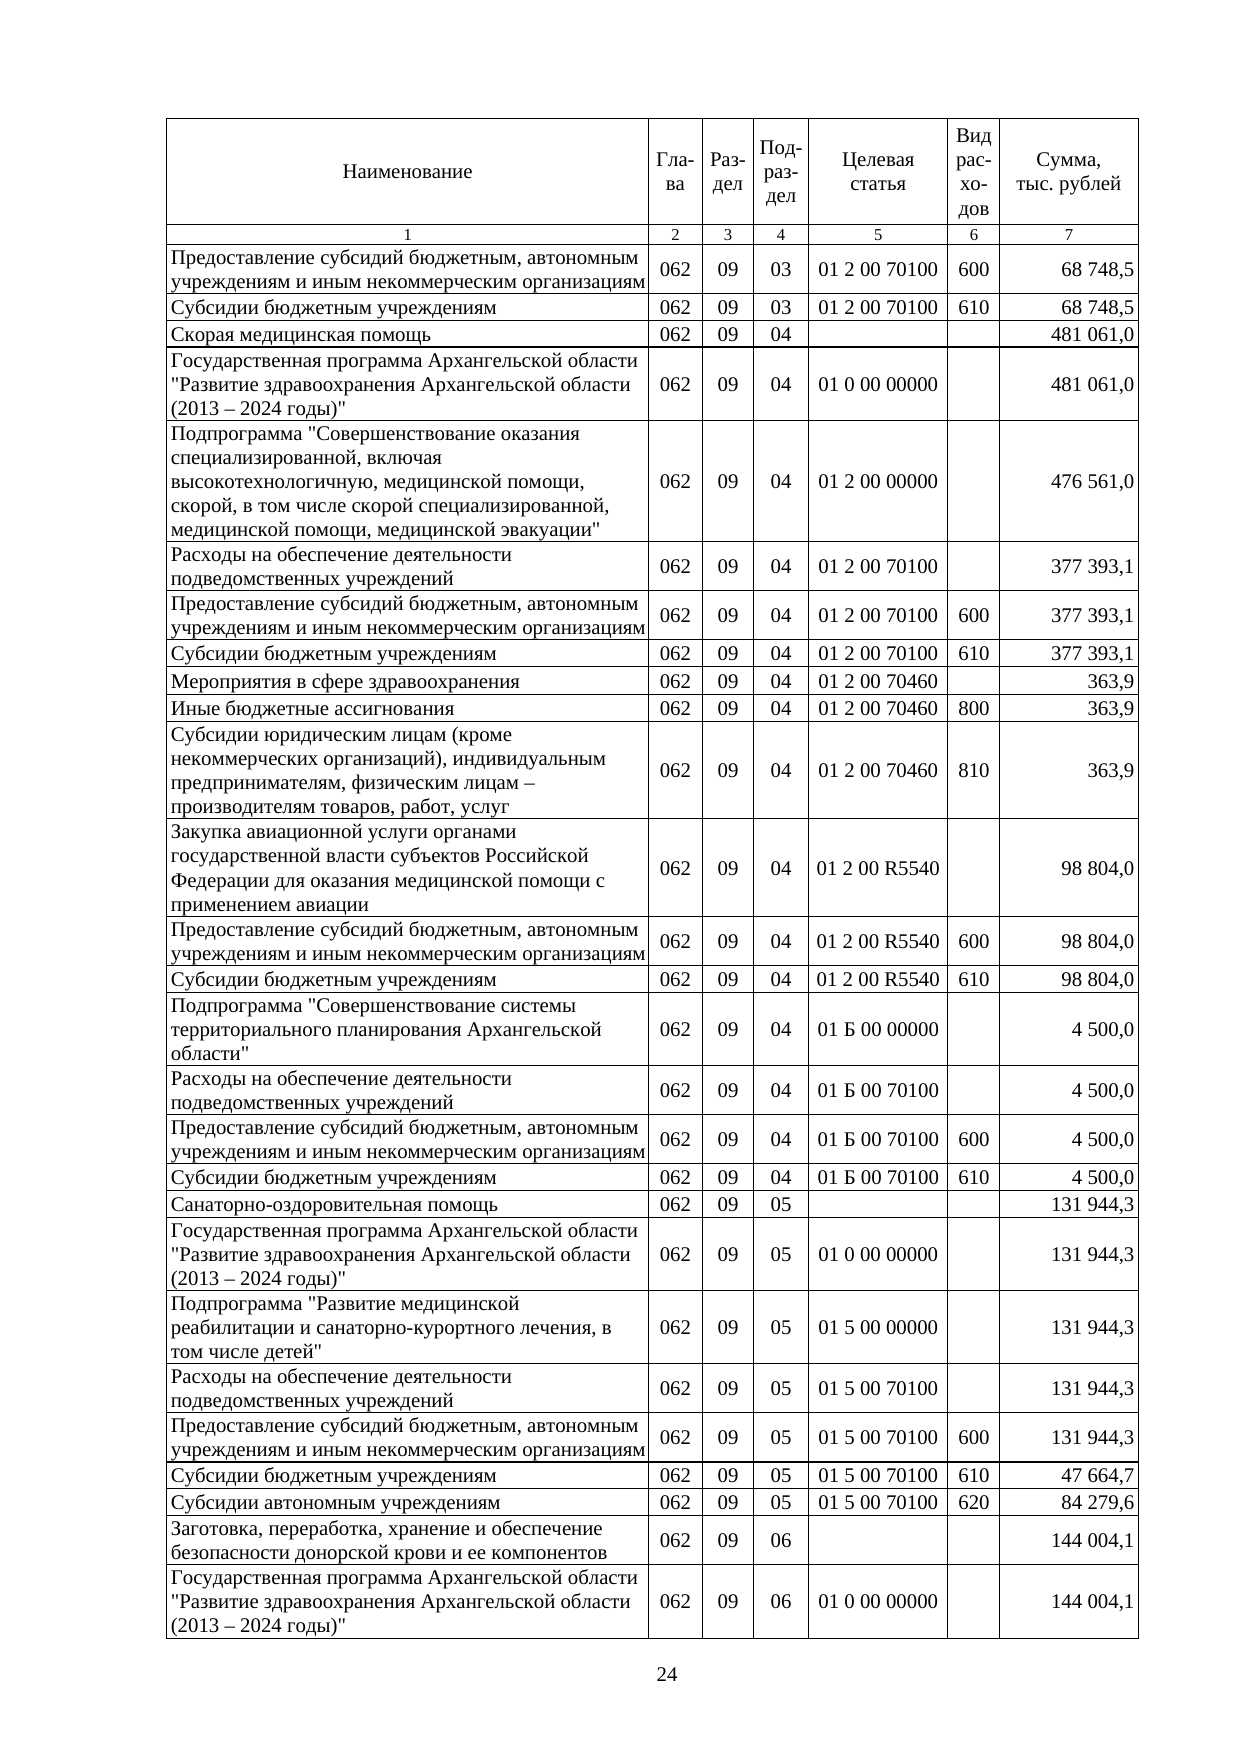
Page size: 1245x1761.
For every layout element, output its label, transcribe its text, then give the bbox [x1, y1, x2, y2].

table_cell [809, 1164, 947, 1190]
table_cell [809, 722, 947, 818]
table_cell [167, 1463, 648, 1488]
table_cell 4 [754, 225, 808, 244]
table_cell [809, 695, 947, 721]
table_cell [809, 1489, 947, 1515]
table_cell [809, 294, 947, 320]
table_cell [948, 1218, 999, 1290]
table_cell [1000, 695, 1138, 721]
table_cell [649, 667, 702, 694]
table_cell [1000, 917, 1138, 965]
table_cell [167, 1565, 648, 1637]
table_cell 1 [167, 225, 648, 244]
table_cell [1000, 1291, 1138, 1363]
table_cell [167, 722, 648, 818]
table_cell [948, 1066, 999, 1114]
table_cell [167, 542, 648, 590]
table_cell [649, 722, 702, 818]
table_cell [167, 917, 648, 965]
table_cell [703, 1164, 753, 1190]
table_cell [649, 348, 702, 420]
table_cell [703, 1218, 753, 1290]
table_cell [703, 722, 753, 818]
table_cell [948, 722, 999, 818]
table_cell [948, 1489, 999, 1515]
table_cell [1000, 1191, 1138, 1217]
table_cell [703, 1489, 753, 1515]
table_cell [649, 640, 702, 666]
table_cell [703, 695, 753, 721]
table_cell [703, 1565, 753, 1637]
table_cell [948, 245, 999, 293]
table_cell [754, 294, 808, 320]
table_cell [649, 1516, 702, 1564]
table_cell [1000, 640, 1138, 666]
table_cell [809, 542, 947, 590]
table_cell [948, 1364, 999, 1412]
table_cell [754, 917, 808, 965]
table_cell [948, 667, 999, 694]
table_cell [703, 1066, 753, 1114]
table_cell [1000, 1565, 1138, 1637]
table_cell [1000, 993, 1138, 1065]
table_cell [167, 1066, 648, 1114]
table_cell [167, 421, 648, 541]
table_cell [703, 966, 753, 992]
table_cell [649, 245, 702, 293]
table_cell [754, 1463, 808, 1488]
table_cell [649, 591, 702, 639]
table_header Сумма, тыс. рублей [1000, 119, 1138, 223]
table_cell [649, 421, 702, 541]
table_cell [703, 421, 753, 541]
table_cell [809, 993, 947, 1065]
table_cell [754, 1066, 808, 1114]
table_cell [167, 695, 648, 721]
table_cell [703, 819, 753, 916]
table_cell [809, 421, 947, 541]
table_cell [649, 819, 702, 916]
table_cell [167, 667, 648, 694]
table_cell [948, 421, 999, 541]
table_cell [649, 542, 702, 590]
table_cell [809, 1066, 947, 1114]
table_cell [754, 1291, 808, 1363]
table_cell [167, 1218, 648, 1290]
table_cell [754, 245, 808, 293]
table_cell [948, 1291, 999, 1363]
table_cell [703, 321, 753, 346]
table_header Раз- дел [703, 119, 753, 223]
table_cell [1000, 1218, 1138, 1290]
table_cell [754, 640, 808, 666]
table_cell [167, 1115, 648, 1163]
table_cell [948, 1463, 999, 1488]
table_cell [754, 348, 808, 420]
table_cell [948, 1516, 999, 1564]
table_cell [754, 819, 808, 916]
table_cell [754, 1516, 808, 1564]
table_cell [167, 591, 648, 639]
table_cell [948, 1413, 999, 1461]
table_header [1139, 118, 1161, 223]
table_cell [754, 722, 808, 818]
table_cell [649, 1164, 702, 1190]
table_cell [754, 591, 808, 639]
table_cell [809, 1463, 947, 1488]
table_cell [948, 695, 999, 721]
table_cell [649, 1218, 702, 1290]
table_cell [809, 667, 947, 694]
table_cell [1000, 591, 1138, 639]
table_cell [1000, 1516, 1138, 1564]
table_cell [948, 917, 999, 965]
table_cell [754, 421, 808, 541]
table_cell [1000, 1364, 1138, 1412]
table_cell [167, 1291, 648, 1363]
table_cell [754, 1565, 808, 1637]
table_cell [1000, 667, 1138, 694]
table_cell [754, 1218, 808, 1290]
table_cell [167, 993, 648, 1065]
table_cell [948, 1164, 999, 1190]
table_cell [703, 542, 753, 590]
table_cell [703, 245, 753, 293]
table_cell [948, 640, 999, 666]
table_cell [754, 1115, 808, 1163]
table_cell 2 [649, 225, 702, 244]
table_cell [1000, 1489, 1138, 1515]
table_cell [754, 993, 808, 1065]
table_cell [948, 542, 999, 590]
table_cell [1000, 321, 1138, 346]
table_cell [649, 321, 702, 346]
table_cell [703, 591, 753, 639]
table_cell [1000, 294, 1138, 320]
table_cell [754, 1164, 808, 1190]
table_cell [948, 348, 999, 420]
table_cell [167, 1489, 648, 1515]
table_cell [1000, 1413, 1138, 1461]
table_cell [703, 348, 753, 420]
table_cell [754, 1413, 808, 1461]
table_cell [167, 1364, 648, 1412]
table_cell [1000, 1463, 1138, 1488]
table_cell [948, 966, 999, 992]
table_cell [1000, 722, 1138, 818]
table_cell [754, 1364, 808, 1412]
table_cell 6 [948, 225, 999, 244]
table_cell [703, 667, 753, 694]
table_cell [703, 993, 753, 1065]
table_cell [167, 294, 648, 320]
table_cell 3 [703, 225, 753, 244]
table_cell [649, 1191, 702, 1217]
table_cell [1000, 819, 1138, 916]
table_header Гла- ва [649, 119, 702, 223]
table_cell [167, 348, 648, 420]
table_header Наименование [167, 119, 648, 223]
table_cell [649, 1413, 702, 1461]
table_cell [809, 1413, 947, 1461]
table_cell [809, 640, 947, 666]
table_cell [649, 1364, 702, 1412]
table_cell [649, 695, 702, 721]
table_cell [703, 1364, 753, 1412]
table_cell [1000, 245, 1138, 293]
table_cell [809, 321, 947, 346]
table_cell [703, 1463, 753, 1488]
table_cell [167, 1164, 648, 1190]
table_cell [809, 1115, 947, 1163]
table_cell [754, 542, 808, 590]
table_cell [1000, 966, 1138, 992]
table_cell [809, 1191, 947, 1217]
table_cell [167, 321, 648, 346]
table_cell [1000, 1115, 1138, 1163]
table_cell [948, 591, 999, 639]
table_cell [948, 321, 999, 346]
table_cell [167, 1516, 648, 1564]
table_cell [1139, 224, 1161, 244]
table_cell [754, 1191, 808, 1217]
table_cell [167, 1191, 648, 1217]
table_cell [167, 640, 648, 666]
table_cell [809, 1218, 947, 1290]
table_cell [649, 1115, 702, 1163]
table_cell 7 [1000, 225, 1138, 244]
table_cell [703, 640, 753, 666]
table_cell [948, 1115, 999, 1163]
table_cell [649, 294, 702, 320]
table_cell 5 [809, 225, 947, 244]
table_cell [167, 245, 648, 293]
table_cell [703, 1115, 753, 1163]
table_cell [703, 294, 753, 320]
table_header Под- раз- дел [754, 119, 808, 223]
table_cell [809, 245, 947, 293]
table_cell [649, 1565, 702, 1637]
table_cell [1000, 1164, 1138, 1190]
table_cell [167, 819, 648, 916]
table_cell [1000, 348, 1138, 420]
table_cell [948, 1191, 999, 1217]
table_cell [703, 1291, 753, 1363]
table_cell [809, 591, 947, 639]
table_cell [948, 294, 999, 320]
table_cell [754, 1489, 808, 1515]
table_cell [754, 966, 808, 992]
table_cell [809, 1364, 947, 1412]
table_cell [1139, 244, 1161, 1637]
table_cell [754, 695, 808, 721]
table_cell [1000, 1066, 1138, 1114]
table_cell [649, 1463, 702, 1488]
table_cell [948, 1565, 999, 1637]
table_header Вид рас- хо- дов [948, 119, 999, 223]
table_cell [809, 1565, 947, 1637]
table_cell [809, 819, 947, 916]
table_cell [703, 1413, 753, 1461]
table_header Целевая статья [809, 119, 947, 223]
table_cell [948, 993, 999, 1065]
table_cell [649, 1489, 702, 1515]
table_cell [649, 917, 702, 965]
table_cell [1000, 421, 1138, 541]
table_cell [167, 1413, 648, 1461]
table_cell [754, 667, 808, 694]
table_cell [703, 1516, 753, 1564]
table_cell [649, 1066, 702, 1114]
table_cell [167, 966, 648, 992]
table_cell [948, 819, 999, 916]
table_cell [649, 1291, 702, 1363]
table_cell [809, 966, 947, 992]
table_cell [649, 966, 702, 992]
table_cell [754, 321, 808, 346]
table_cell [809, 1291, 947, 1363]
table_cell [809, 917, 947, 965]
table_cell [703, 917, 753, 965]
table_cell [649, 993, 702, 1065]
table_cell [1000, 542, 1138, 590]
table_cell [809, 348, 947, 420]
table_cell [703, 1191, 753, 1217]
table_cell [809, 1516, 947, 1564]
